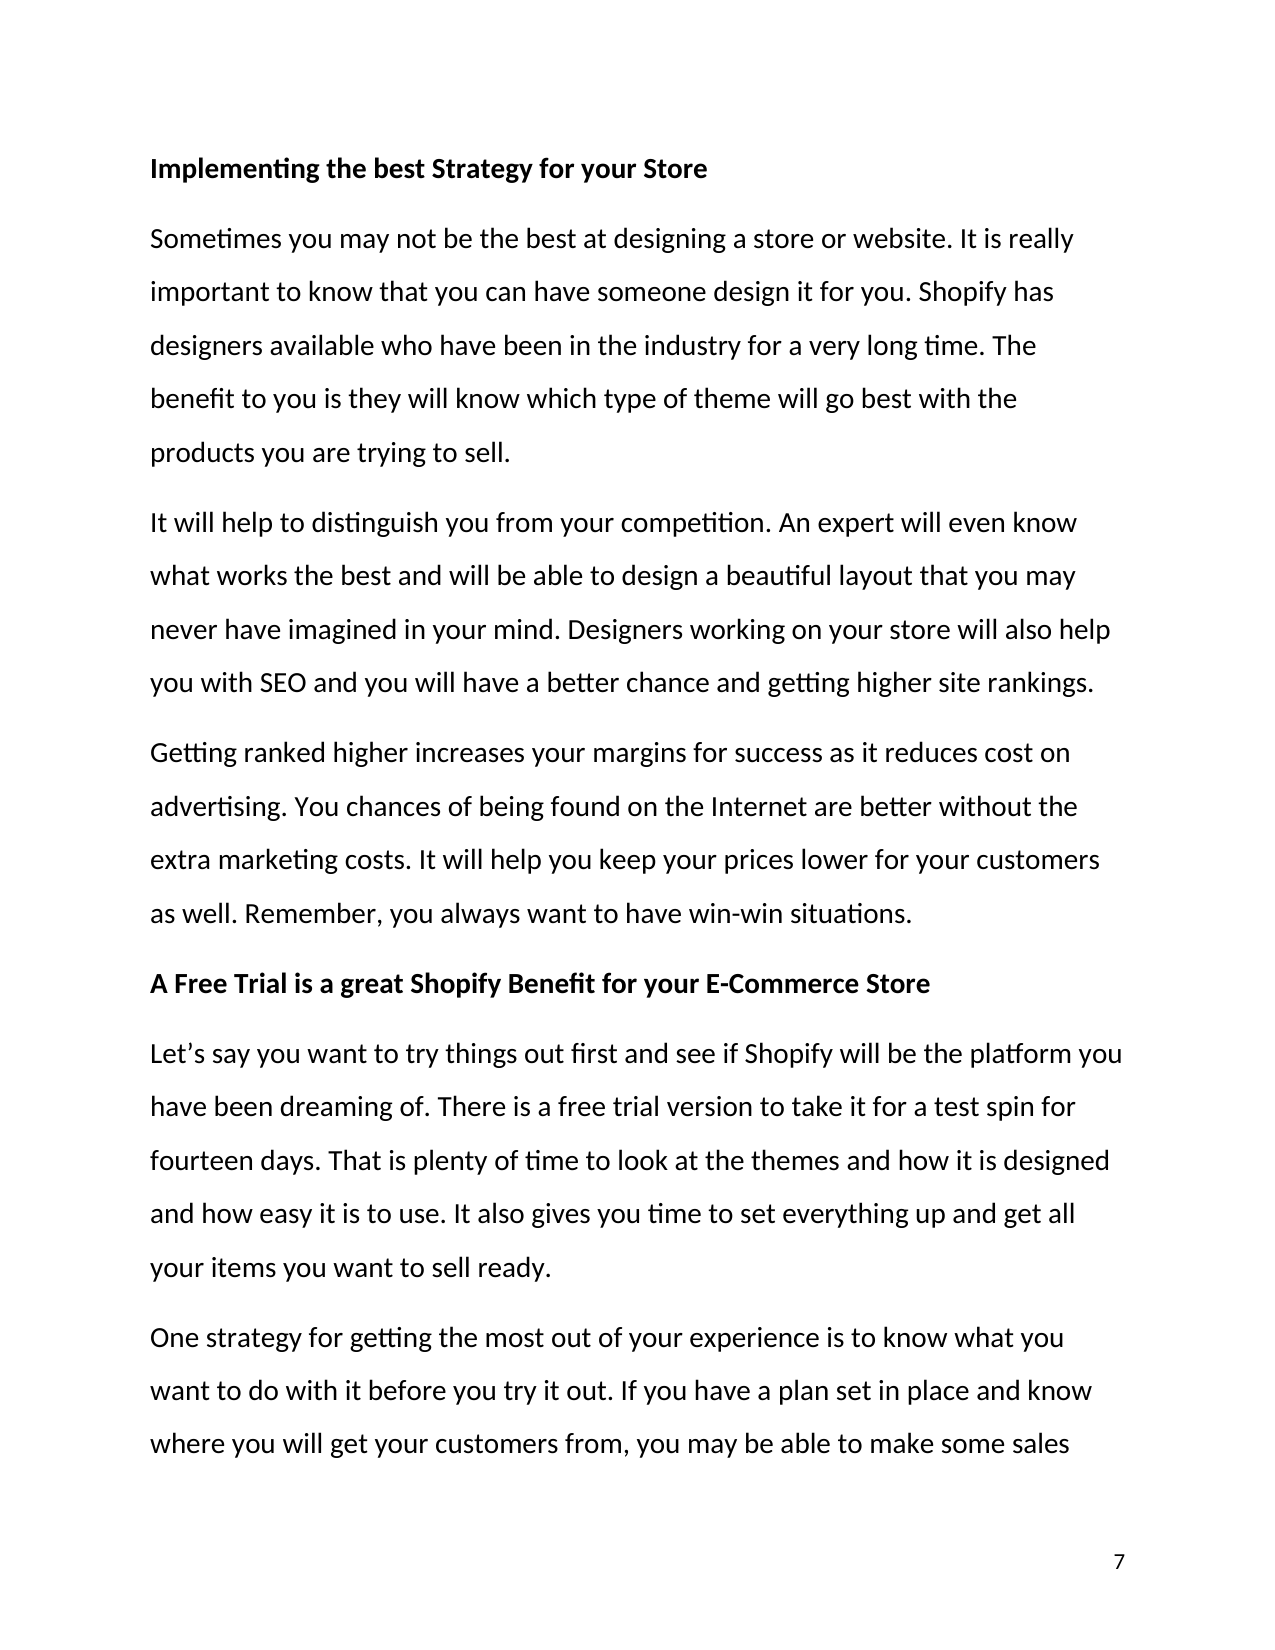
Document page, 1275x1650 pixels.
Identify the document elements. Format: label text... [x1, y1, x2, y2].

text A Free Trial is a great Shopify Benefit for your E-Commerce Store [150, 965, 1125, 1000]
text Getting ranked higher increases your margins for success as it reduces cost on advertising. You chances of being found on the Internet are better without the extra marketing costs. It will help you keep your prices lower for your customers as well. Remember, you always want to have win-win situations. [150, 734, 1125, 930]
text It will help to distinguish you from your competition. An expert will even know what works the best and will be able to design a beautiful layout that you may never have imagined in your mind. Designers working on your store will also help you with SEO and you will have a better chance and getting higher site rankings. [150, 504, 1125, 700]
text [150, 1319, 1125, 1461]
text Let’s say you want to try things out first and see if Shopify will be the platform you have been dreaming of. There is a free trial version to take it for a test spin for fourteen days. That is plenty of time to look at the themes and how it is designed and how easy it is to use. It also gives you time to set everything up and get all your items you want to sell ready. [150, 1035, 1125, 1284]
text Implementing the best Strategy for your Store [150, 150, 1125, 186]
text Sometimes you may not be the best at designing a store or website. It is really important to know that you can have someone design it for you. Shopify has designers available who have been in the industry for a very long time. The benefit to you is they will know which type of theme will go best with the products you are trying to sell. [150, 220, 1125, 469]
